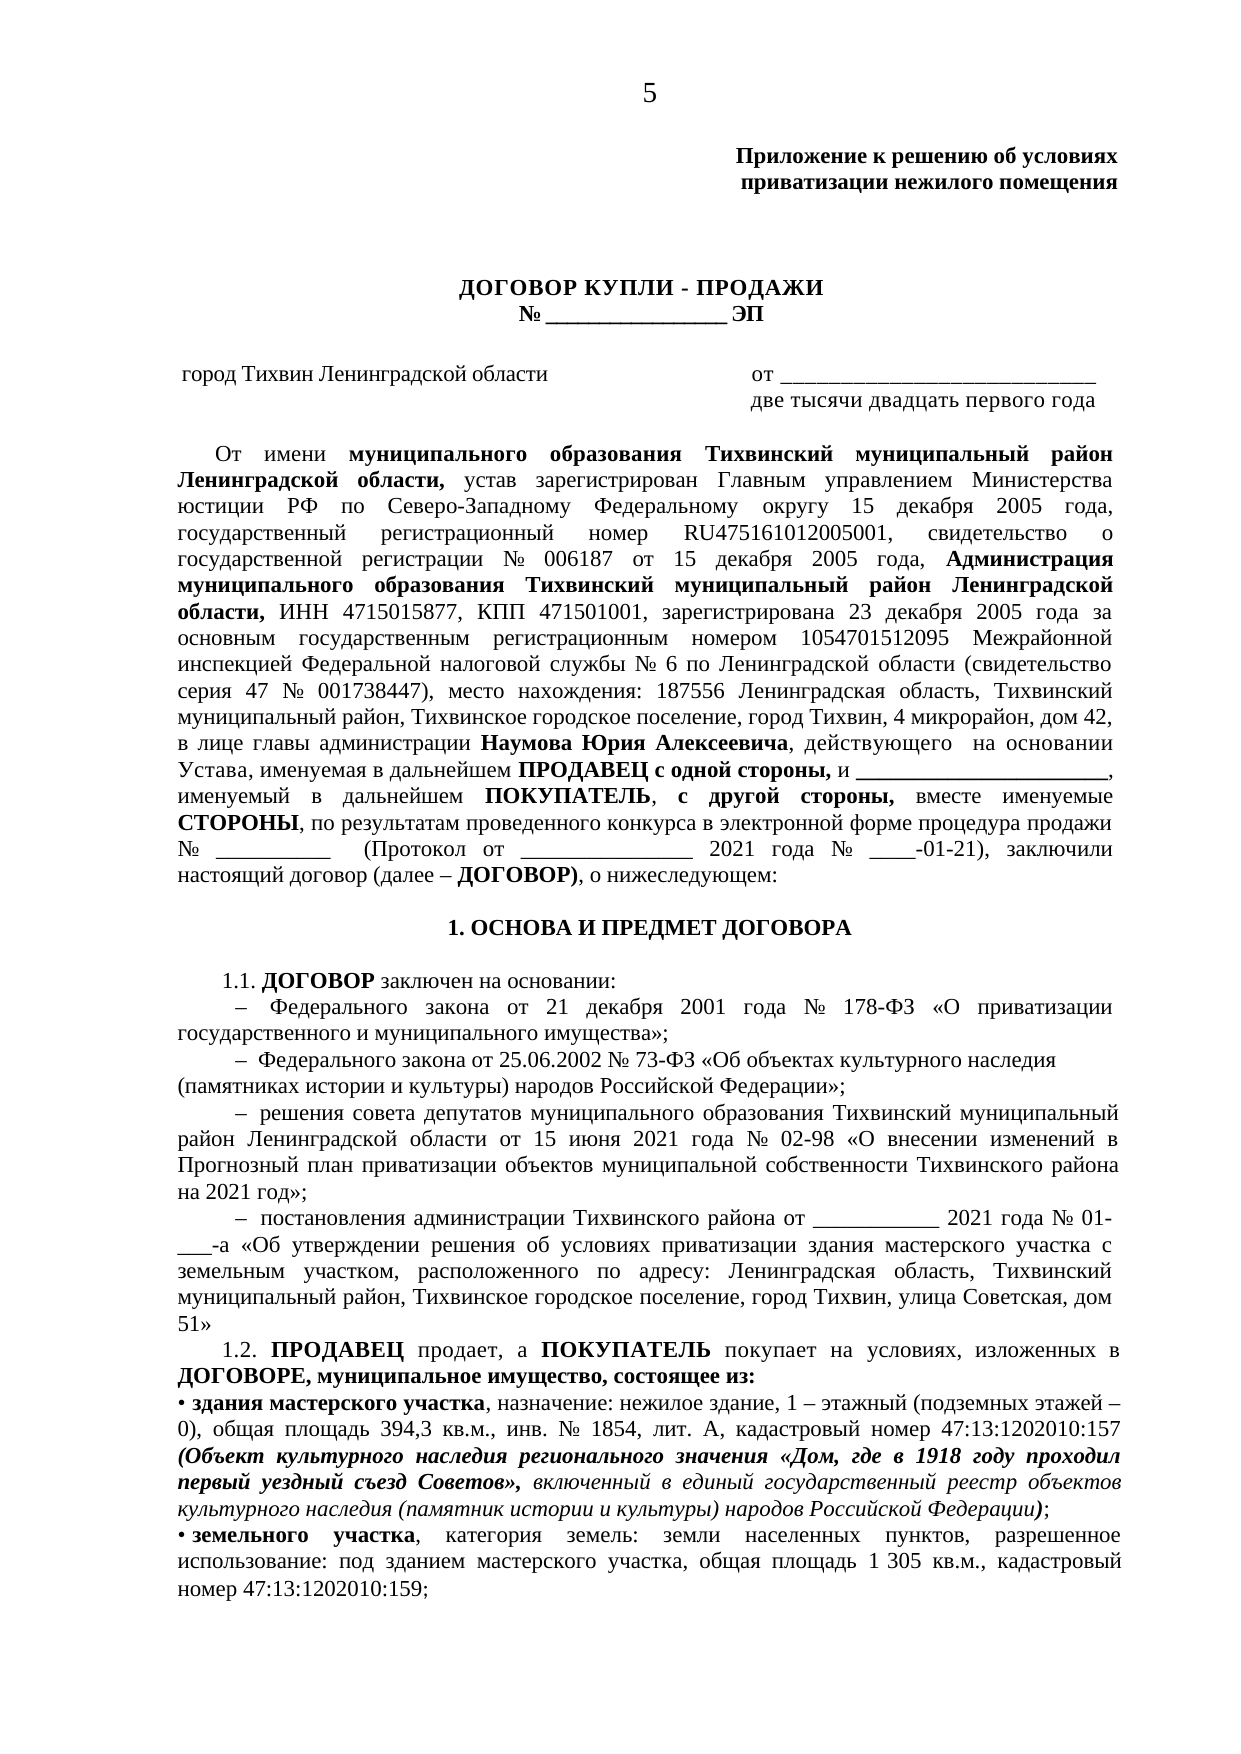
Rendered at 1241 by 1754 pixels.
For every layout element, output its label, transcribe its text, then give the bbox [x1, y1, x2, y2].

text две тысячи двадцать первого года [738, 386, 1122, 413]
list постановления администрации Тихвинского района от ___________ 2021 года № 01-___-а «Об утверждении решения об условиях приватизации здания мастерского участка с земельным участком, расположенного по адресу: Ленинградская область, Тихвинский муниципальный район, Тихвинское городское поселение, город Тихвин, улица Советская, дом 51» [177, 1204, 1113, 1336]
list Федерального закона от 21 декабря 2001 года № 178-ФЗ «О приватизации государственного и муниципального имущества»; [177, 993, 1113, 1046]
text город Тихвин Ленинградской области от __________________________ [182, 359, 1122, 386]
list решения совета депутатов муниципального образования Тихвинский муниципальный район Ленинградской области от 15 июня 2021 года № 02-98 «О внесении изменений в Прогнозный план приватизации объектов муниципальной собственности Тихвинского района на 2021 год»; [177, 1099, 1120, 1204]
list земельного участка, категория земель: земли населенных пунктов, разрешенное использование: под зданием мастерского участка, общая площадь 1 305 кв.м., кадастровый номер 47:13:1202010:159; [177, 1521, 1122, 1602]
text № _________________ ЭП [177, 300, 1106, 327]
subtitle Приложение к решению об условиях [177, 142, 1118, 168]
list Федерального закона от 25.06.2002 № 73-ФЗ «Об объектах культурного наследия (памятниках истории и культуры) народов Российской Федерации»; [177, 1046, 1122, 1098]
text 1.1. ДОГОВОР заключен на основании: [178, 967, 1113, 993]
list здания мастерского участка, назначение: нежилое здание, 1 – этажный (подземных этажей – 0), общая площадь 394,3 кв.м., инв. № 1854, лит. А, кадастровый номер 47:13:1202010:157 (Объект культурного наследия регионального значения «Дом, где в 1918 году проходил первый уездный съезд Советов», включенный в единый государственный реестр объектов культурного наследия (памятник истории и культуры) народов Российской Федерации); [177, 1389, 1122, 1521]
subtitle приватизации нежилого помещения [177, 168, 1118, 195]
title ДОГОВОР КУПЛИ - ПРОДАЖИ [177, 274, 1106, 300]
text От имени муниципального образования Тихвинский муниципальный район Ленинградской области, устав зарегистрирован Главным управлением Министерства юстиции РФ по Северо-Западному Федеральному округу 15 декабря 2005 года, государственный регистрационный номер RU475161012005001, свидетельство о государственной регистрации № 006187 от 15 декабря 2005 года, Администрация муниципального образования Тихвинский муниципальный район Ленинградской области, ИНН 4715015877, КПП 471501001, зарегистрирована 23 декабря 2005 года за основным государственным регистрационным номером 1054701512095 Межрайонной инспекцией Федеральной налоговой службы № 6 по Ленинградской области (свидетельство серия 47 № 001738447), место нахождения: 187556 Ленинградская область, Тихвинский муниципальный район, Тихвинское городское поселение, город Тихвин, 4 микрорайон, дом 42, в лице главы администрации Наумова Юрия Алексеевича, действующего на основании Устава, именуемая в дальнейшем ПРОДАВЕЦ с одной стороны, и ______________________, именуемый в дальнейшем ПОКУПАТЕЛЬ, с другой стороны, вместе именуемые СТОРОНЫ, по результатам проведенного конкурса в электронной форме процедура продажи № __________ (Протокол от _______________ 2021 года № ____-01-21), заключили настоящий договор (далее – ДОГОВОР), о нижеследующем: [177, 439, 1113, 888]
text 1. ОСНОВА И ПРЕДМЕТ ДОГОВОРА [177, 914, 1122, 940]
text 1.2. ПРОДАВЕЦ продает, а ПОКУПАТЕЛЬ покупает на условиях, изложенных в ДОГОВОРЕ, муниципальное имущество, состоящее из: [177, 1336, 1120, 1389]
